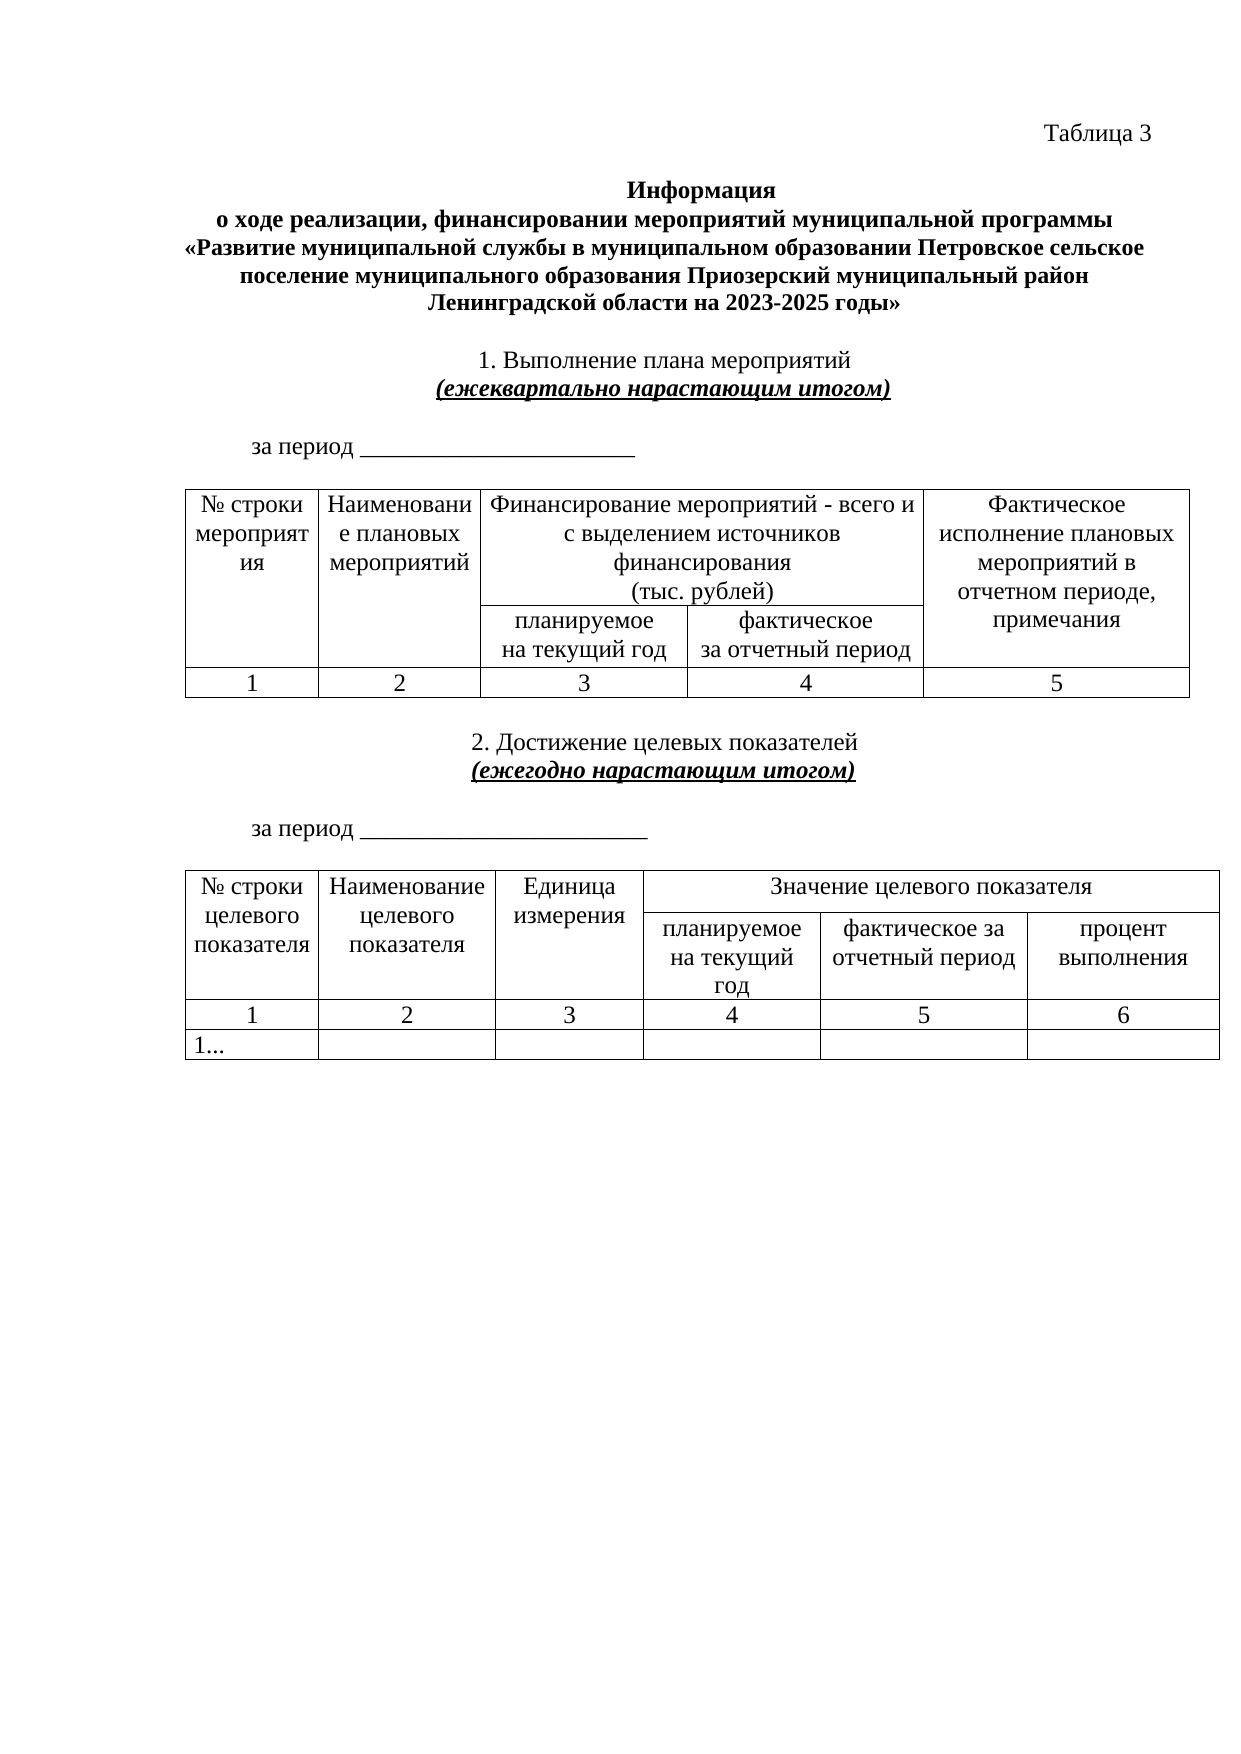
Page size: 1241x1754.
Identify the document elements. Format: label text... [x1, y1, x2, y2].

table_cell процент выполнения [1028, 913, 1219, 999]
table_cell 5 [924, 668, 1189, 697]
table_cell 5 [821, 1000, 1027, 1029]
table_header № строки мероприятия [186, 490, 318, 667]
table_header № строки целевого показателя [186, 871, 318, 999]
table_cell 3 [496, 1000, 643, 1029]
text Таблица 3 [177, 118, 1152, 147]
table_cell 4 [688, 668, 923, 697]
table_header Финансирование мероприятий - всего и с выделением источников финансирования (тыс. рублей) [481, 490, 923, 604]
text о ходе реализации, финансировании мероприятий муниципальной программы «Развитие муниципальной службы в муниципальном образовании Петровское сельское поселение муниципального образования Приозерский муниципальный район Ленинградской области на 2023-2025 годы» [177, 204, 1152, 316]
table_header Наименование плановых мероприятий [319, 490, 480, 667]
table_cell фактическое за отчетный период [821, 913, 1027, 999]
table_header Значение целевого показателя [644, 871, 1219, 912]
table_cell [496, 1030, 643, 1059]
text Информация [177, 176, 1152, 204]
text за период _______________________ [177, 813, 1152, 842]
table_cell 2 [319, 1000, 495, 1029]
text (ежегодно нарастающим итогом) [177, 755, 1152, 784]
table_cell 1 [186, 1000, 318, 1029]
table_cell 4 [644, 1000, 820, 1029]
text (ежеквартально нарастающим итогом) [177, 373, 1152, 402]
table_cell [319, 1030, 495, 1059]
table_cell 3 [481, 668, 687, 697]
table_header Фактическое исполнение плановых мероприятий в отчетном периоде, примечания [924, 490, 1189, 667]
table_cell 6 [1028, 1000, 1219, 1029]
text за период ______________________ [177, 431, 1152, 460]
table_cell [821, 1030, 1027, 1059]
table_cell фактическое за отчетный период [688, 606, 923, 667]
table_cell 1... [186, 1030, 318, 1059]
table_header Наименование целевого показателя [319, 871, 495, 999]
text 2. Достижение целевых показателей [177, 727, 1152, 755]
table_header Единица измерения [496, 871, 643, 999]
table_cell [644, 1030, 820, 1059]
table_cell 1 [186, 668, 318, 697]
table_cell 2 [319, 668, 480, 697]
table_cell [1028, 1030, 1219, 1059]
table_cell планируемое на текущий год [644, 913, 820, 999]
text 1. Выполнение плана мероприятий [177, 345, 1152, 373]
table_cell планируемое на текущий год [481, 606, 687, 667]
